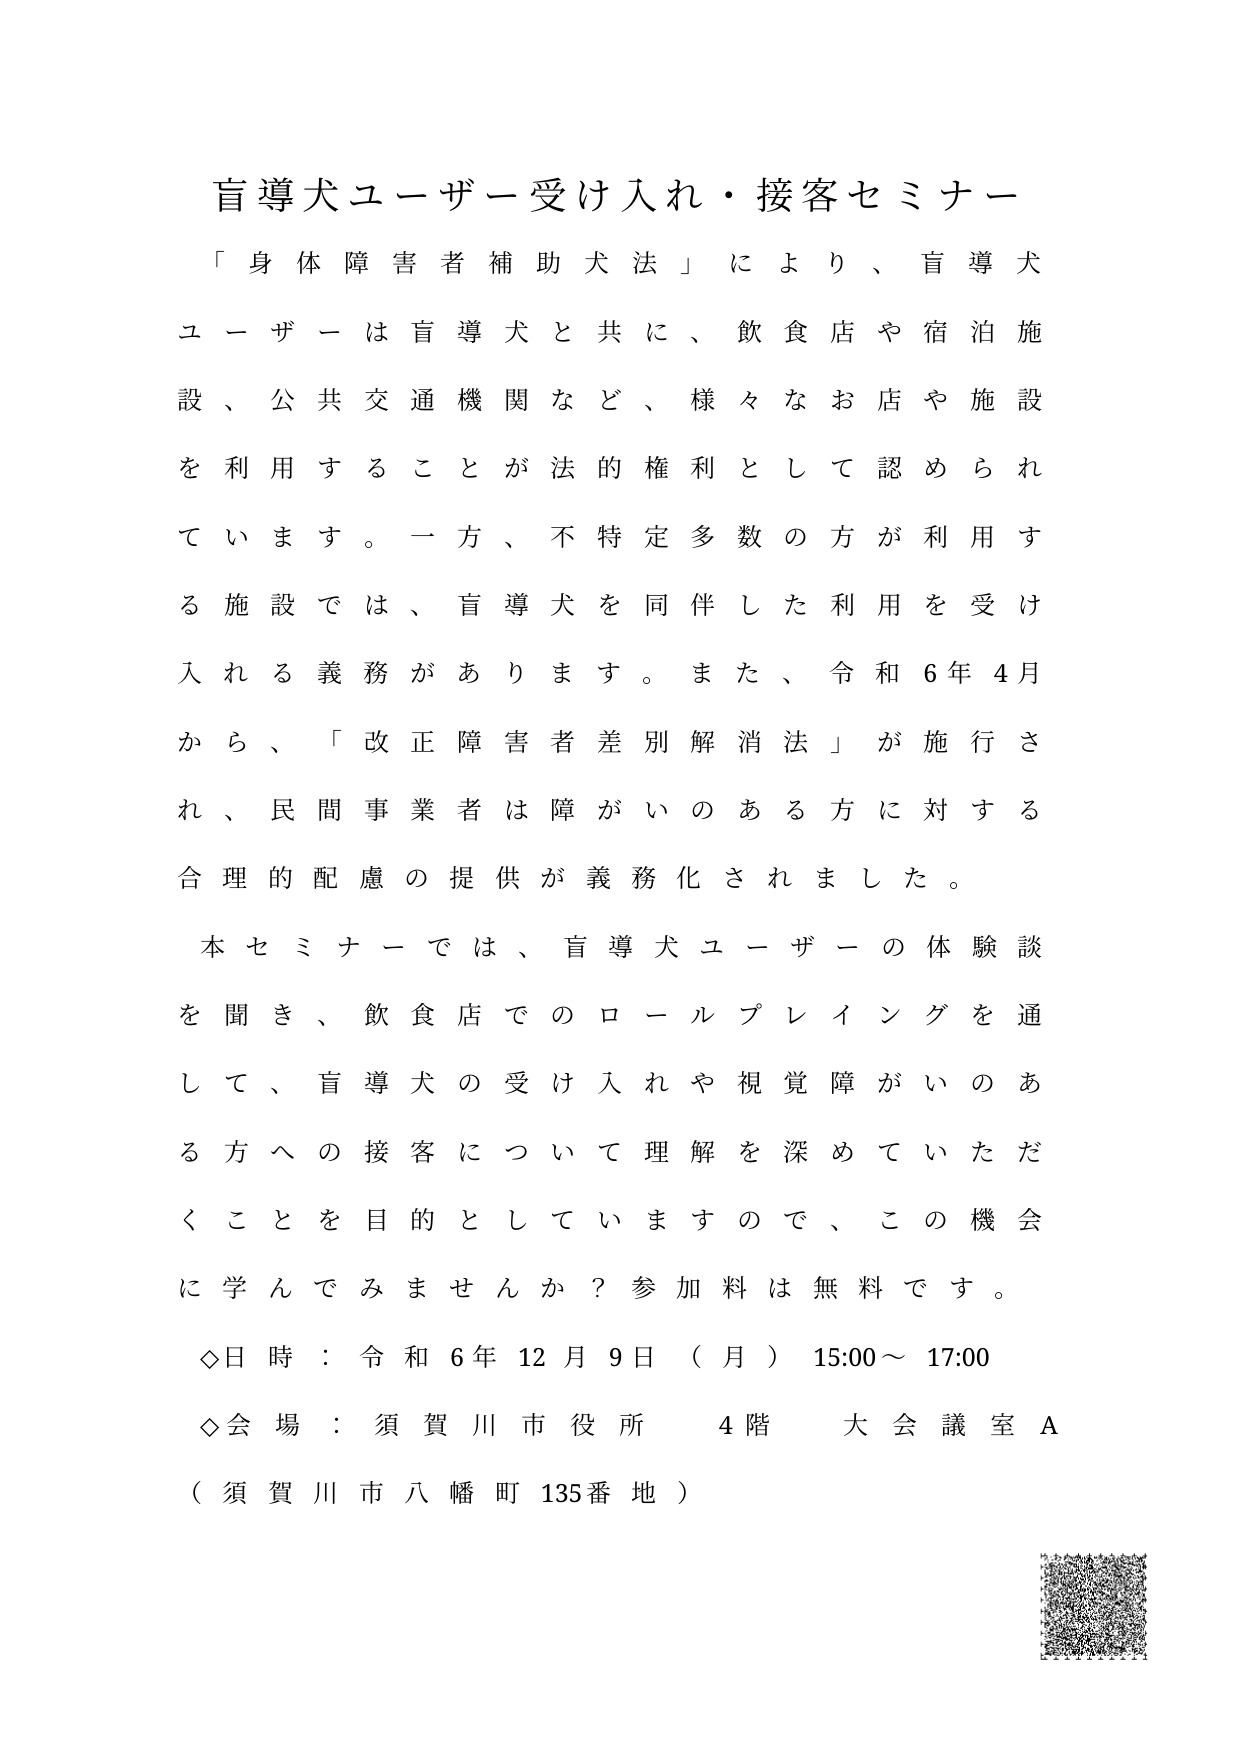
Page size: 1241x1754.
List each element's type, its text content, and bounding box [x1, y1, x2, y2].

text 「身体障害者補助犬法」により、盲導犬ユーザーは盲導犬と共に、飲食店や宿泊施設、公共交通機関など、様々なお店や施設を利用することが法的権利として認められています。一方、不特定多数の方が利用する施設では、盲導犬を同伴した利用を受け入れる義務があります。また、令和6年4月から、「改正障害者差別解消法」が施行され、民間事業者は障がいのある方に対する合理的配慮の提供が義務化されました。 [177, 228, 1063, 911]
text 盲導犬ユーザー受け入れ・接客セミナー [177, 159, 1063, 228]
picture [1040, 1553, 1148, 1660]
text ◇日時：令和6年12月9日（月）15:00～17:00 [177, 1321, 1063, 1389]
text 本セミナーでは、盲導犬ユーザーの体験談を聞き、飲食店でのロールプレイングを通して、盲導犬の受け入れや視覚障がいのある方への接客について理解を深めていただくことを目的としていますので、この機会に学んでみませんか？参加料は無料です。 [177, 911, 1063, 1321]
text ◇会場：須賀川市役所 4階 大会議室A（須賀川市八幡町135番地） [177, 1389, 1063, 1526]
